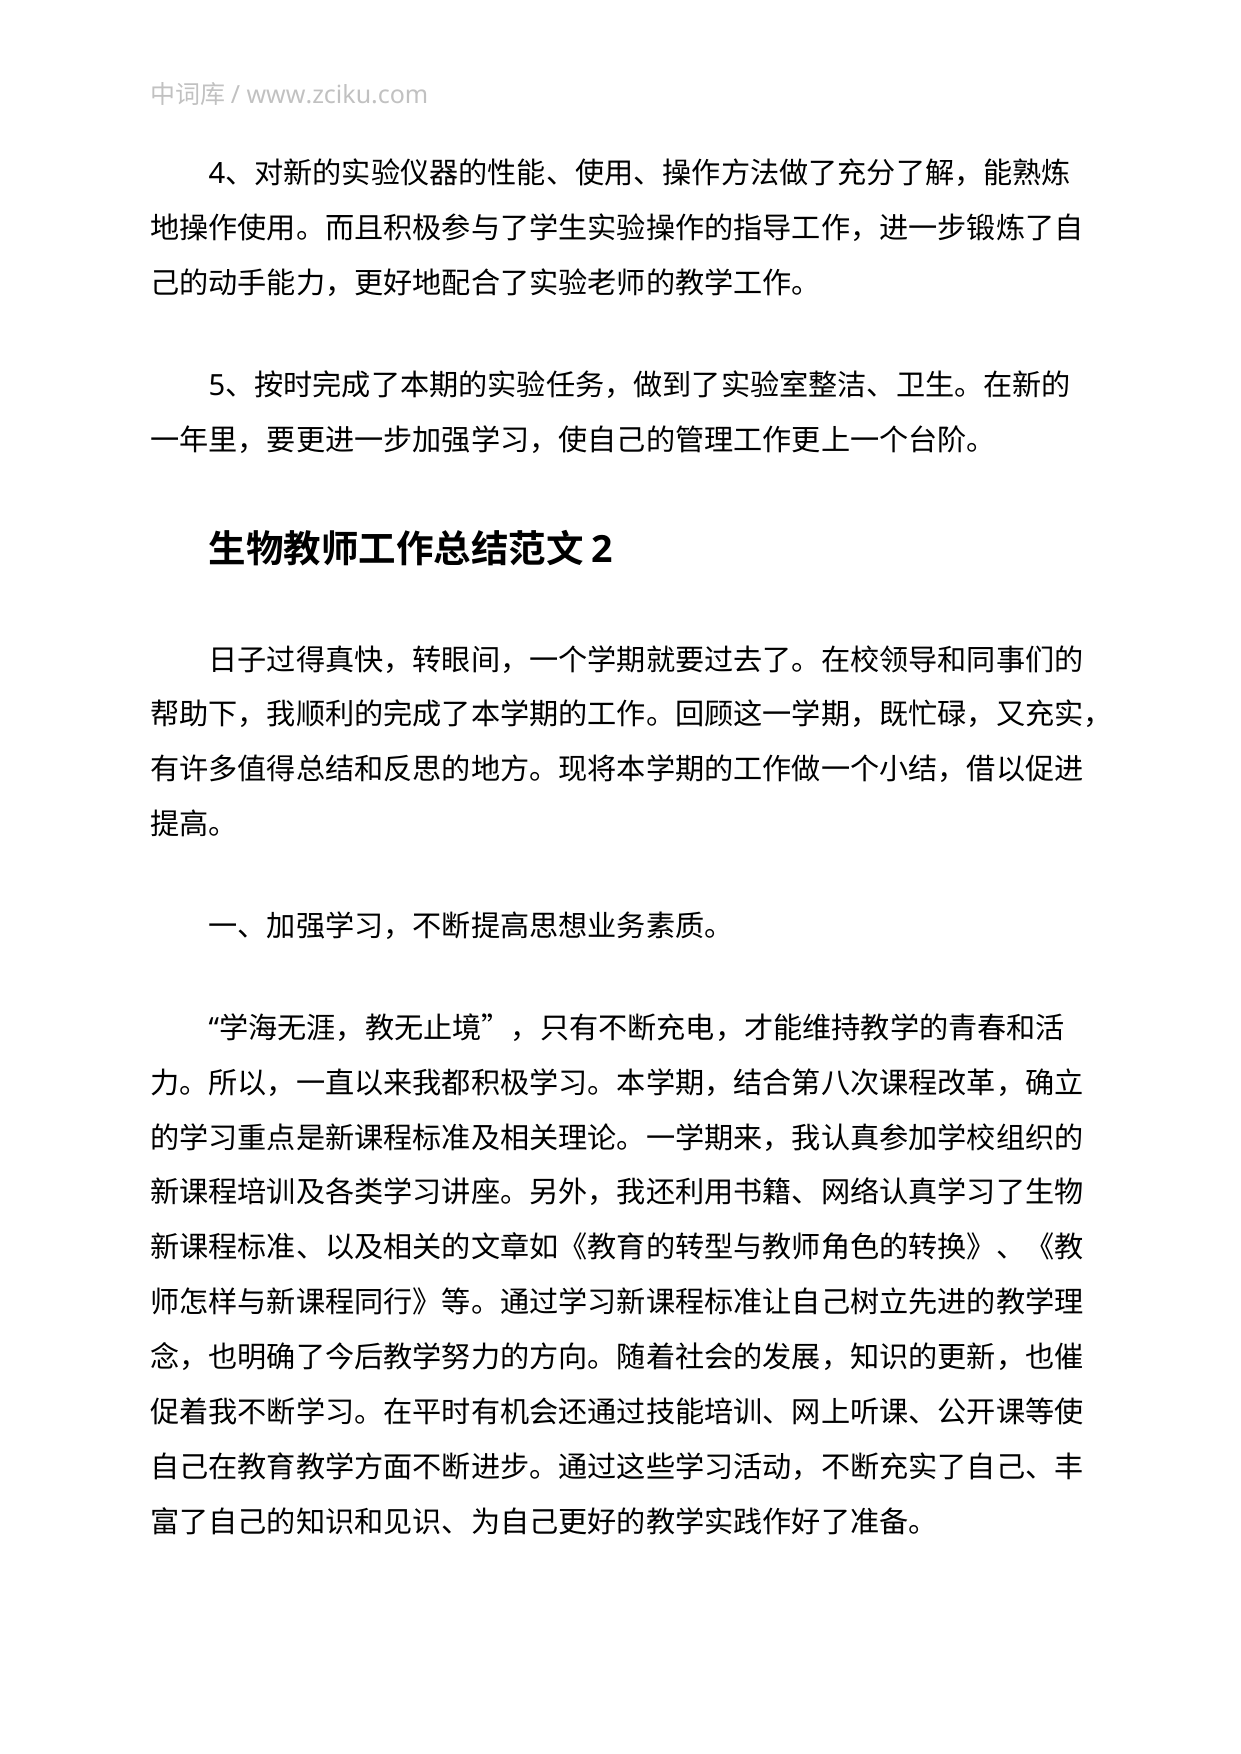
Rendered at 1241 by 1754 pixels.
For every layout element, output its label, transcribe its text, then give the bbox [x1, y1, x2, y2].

text 日子过得真快，转眼间，一个学期就要过去了。在校领导和同事们的帮助下，我顺利的完成了本学期的工作。回顾这一学期，既忙碌，又充实，有许多值得总结和反思的地方。现将本学期的工作做一个小结，借以促进提高。 [150, 636, 1090, 843]
text 5、按时完成了本期的实验任务，做到了实验室整洁、卫生。在新的一年里，要更进一步加强学习，使自己的管理工作更上一个台阶。 [150, 362, 1090, 459]
text “学海无涯，教无止境”，只有不断充电，才能维持教学的青春和活力。所以，一直以来我都积极学习。本学期，结合第八次课程改革，确立的学习重点是新课程标准及相关理论。一学期来，我认真参加学校组织的新课程培训及各类学习讲座。另外，我还利用书籍、网络认真学习了生物新课程标准、以及相关的文章如《教育的转型与教师角色的转换》、《教师怎样与新课程同行》等。通过学习新课程标准让自己树立先进的教学理念，也明确了今后教学努力的方向。随着社会的发展，知识的更新，也催促着我不断学习。在平时有机会还通过技能培训、网上听课、公开课等使自己在教育教学方面不断进步。通过这些学习活动，不断充实了自己、丰富了自己的知识和见识、为自己更好的教学实践作好了准备。 [150, 1004, 1090, 1541]
text 一、加强学习，不断提高思想业务素质。 [150, 902, 1090, 945]
text 生物教师工作总结范文2 [150, 518, 1090, 573]
text 4、对新的实验仪器的性能、使用、操作方法做了充分了解，能熟炼地操作使用。而且积极参与了学生实验操作的指导工作，进一步锻炼了自己的动手能力，更好地配合了实验老师的教学工作。 [150, 150, 1090, 302]
